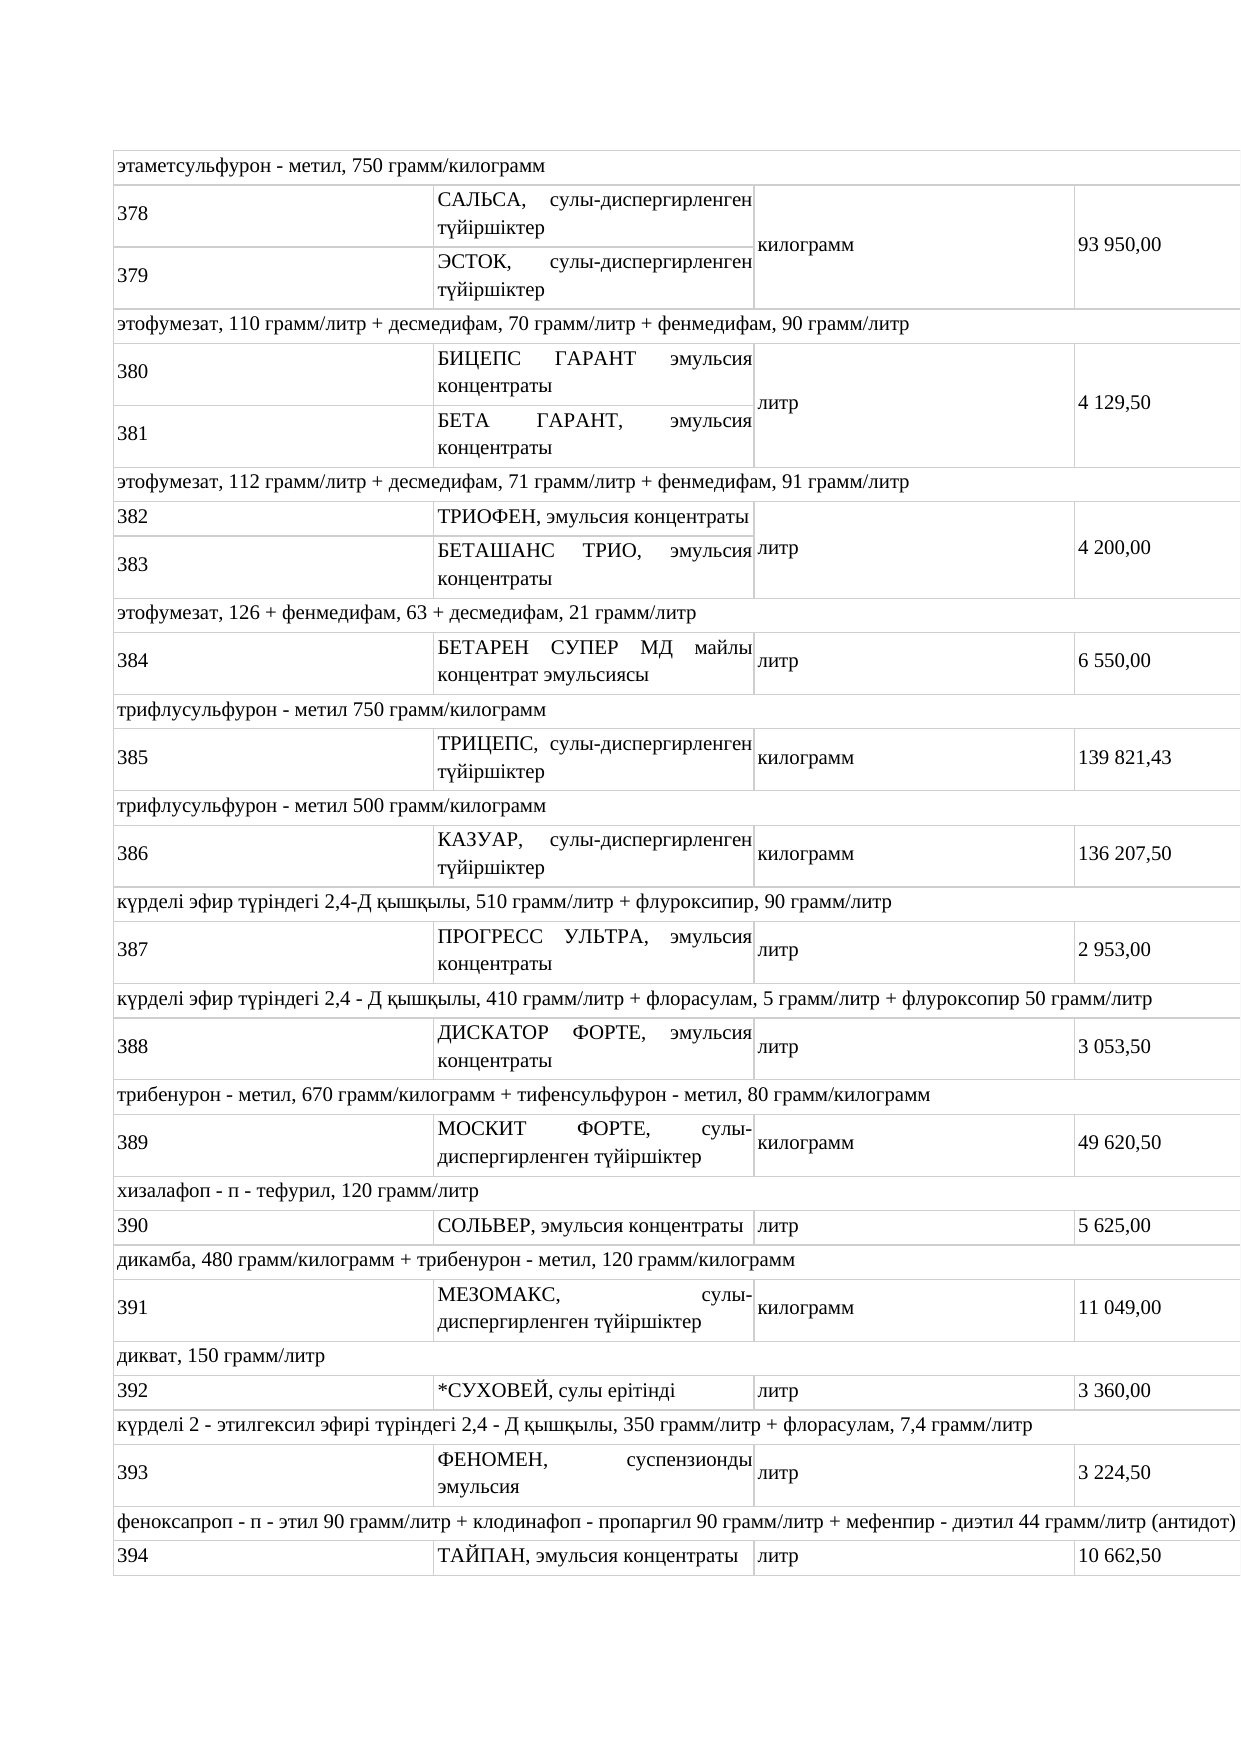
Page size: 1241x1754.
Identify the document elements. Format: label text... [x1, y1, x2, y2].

table_cell килограмм [755, 186, 1074, 308]
table_cell килограмм [755, 826, 1074, 886]
table_cell 93 950,00 [1075, 186, 1240, 308]
table_cell ТАЙПАН, эмульсия концентраты [434, 1541, 753, 1574]
table_cell БИЦЕПС ГАРАНТ эмульсия концентраты [434, 344, 753, 405]
table_cell 389 [114, 1115, 433, 1176]
table_cell ФЕНОМЕН, суспензионды эмульсия [434, 1445, 753, 1506]
table_cell күрделі эфир түріндегі 2,4-Д қышқылы, 510 грамм/литр + флуроксипир, 90 грамм/литр [114, 888, 1240, 921]
table_cell БЕТА ГАРАНТ, эмульсия концентраты [434, 406, 753, 467]
table_cell литр [755, 344, 1074, 467]
table_cell КАЗУАР, сулы-диспергирленген түйіршіктер [434, 826, 753, 886]
table_cell 2 953,00 [1075, 922, 1240, 983]
table_cell 3 053,50 [1075, 1019, 1240, 1079]
table_cell 3 360,00 [1075, 1376, 1240, 1409]
table_cell ДИСКАТОР ФОРТЕ, эмульсия концентраты [434, 1019, 753, 1079]
table_cell этаметсульфурон - метил, 750 грамм/килограмм [114, 151, 1240, 184]
table_cell БЕТАРЕН СУПЕР МД майлы концентрат эмульсиясы [434, 633, 753, 694]
table_cell ПРОГРЕСС УЛЬТРА, эмульсия концентраты [434, 922, 753, 983]
table_cell *СУХОВЕЙ, сулы ерітінді [434, 1376, 753, 1409]
table_cell этофумезат, 126 + фенмедифам, 63 + десмедифам, 21 грамм/литр [114, 599, 1240, 632]
table_cell күрделі эфир түріндегі 2,4 - Д қышқылы, 410 грамм/литр + флорасулам, 5 грамм/литр + флуроксопир 50 грамм/литр [114, 984, 1240, 1017]
table_cell литр [755, 633, 1074, 694]
table_cell 384 [114, 633, 433, 694]
table_cell САЛЬСА, сулы-диспергирленген түйіршіктер [434, 186, 753, 246]
table_cell 378 [114, 186, 433, 246]
table_cell ТРИЦЕПС, сулы-диспергирленген түйіршіктер [434, 729, 753, 790]
table_cell 11 049,00 [1075, 1280, 1240, 1341]
table_cell 393 [114, 1445, 433, 1506]
table_cell 391 [114, 1280, 433, 1341]
table_cell килограмм [755, 1280, 1074, 1341]
table_cell килограмм [755, 729, 1074, 790]
table_cell литр [755, 1541, 1074, 1574]
table_cell литр [755, 502, 1074, 597]
table_cell трифлусульфурон - метил 750 грамм/килограмм [114, 695, 1240, 728]
table_cell литр [755, 1376, 1074, 1409]
table_cell 10 662,50 [1075, 1541, 1240, 1574]
table_cell трифлусульфурон - метил 500 грамм/килограмм [114, 791, 1240, 824]
table_cell 3 224,50 [1075, 1445, 1240, 1506]
table_cell 390 [114, 1211, 433, 1244]
table_cell дикамба, 480 грамм/килограмм + трибенурон - метил, 120 грамм/килограмм [114, 1246, 1240, 1279]
table_cell феноксапроп - п - этил 90 грамм/литр + клодинафоп - пропаргил 90 грамм/литр + мефенпир - диэтил 44 грамм/литр (антидот) [114, 1507, 1240, 1540]
table_cell МОСКИТ ФОРТЕ, сулы-диспергирленген түйіршіктер [434, 1115, 753, 1176]
table_cell 380 [114, 344, 433, 405]
table_cell ЭСТОК, сулы-диспергирленген түйіршіктер [434, 248, 753, 308]
table_cell 387 [114, 922, 433, 983]
table_cell литр [755, 1445, 1074, 1506]
table_cell дикват, 150 грамм/литр [114, 1342, 1240, 1375]
table_cell 5 625,00 [1075, 1211, 1240, 1244]
table_cell 381 [114, 406, 433, 467]
table_cell СОЛЬВЕР, эмульсия концентраты [434, 1211, 753, 1244]
table_cell 4 129,50 [1075, 344, 1240, 467]
table_cell 136 207,50 [1075, 826, 1240, 886]
table_cell 385 [114, 729, 433, 790]
table_cell 139 821,43 [1075, 729, 1240, 790]
table_cell трибенурон - метил, 670 грамм/килограмм + тифенсульфурон - метил, 80 грамм/килограмм [114, 1080, 1240, 1113]
table_cell күрделі 2 - этилгексил эфирі түріндегі 2,4 - Д қышқылы, 350 грамм/литр + флорасулам, 7,4 грамм/литр [114, 1411, 1240, 1444]
table_cell 386 [114, 826, 433, 886]
table_cell 383 [114, 537, 433, 597]
table_cell килограмм [755, 1115, 1074, 1176]
table_cell литр [755, 1019, 1074, 1079]
table_cell 394 [114, 1541, 433, 1574]
table_cell 379 [114, 248, 433, 308]
table_cell хизалафоп - п - тефурил, 120 грамм/литр [114, 1177, 1240, 1210]
table_cell 392 [114, 1376, 433, 1409]
table_cell литр [755, 1211, 1074, 1244]
table_cell 382 [114, 502, 433, 535]
table_cell этофумезат, 110 грамм/литр + десмедифам, 70 грамм/литр + фенмедифам, 90 грамм/литр [114, 310, 1240, 343]
table_cell литр [755, 922, 1074, 983]
table_cell ТРИОФЕН, эмульсия концентраты [434, 502, 753, 535]
table_cell 388 [114, 1019, 433, 1079]
table_cell 6 550,00 [1075, 633, 1240, 694]
table_cell этофумезат, 112 грамм/литр + десмедифам, 71 грамм/литр + фенмедифам, 91 грамм/литр [114, 468, 1240, 501]
table_cell 49 620,50 [1075, 1115, 1240, 1176]
table_cell МЕЗОМАКС, сулы-диспергирленген түйіршіктер [434, 1280, 753, 1341]
table_cell БЕТАШАНС ТРИО, эмульсия концентраты [434, 537, 753, 597]
table_cell 4 200,00 [1075, 502, 1240, 597]
